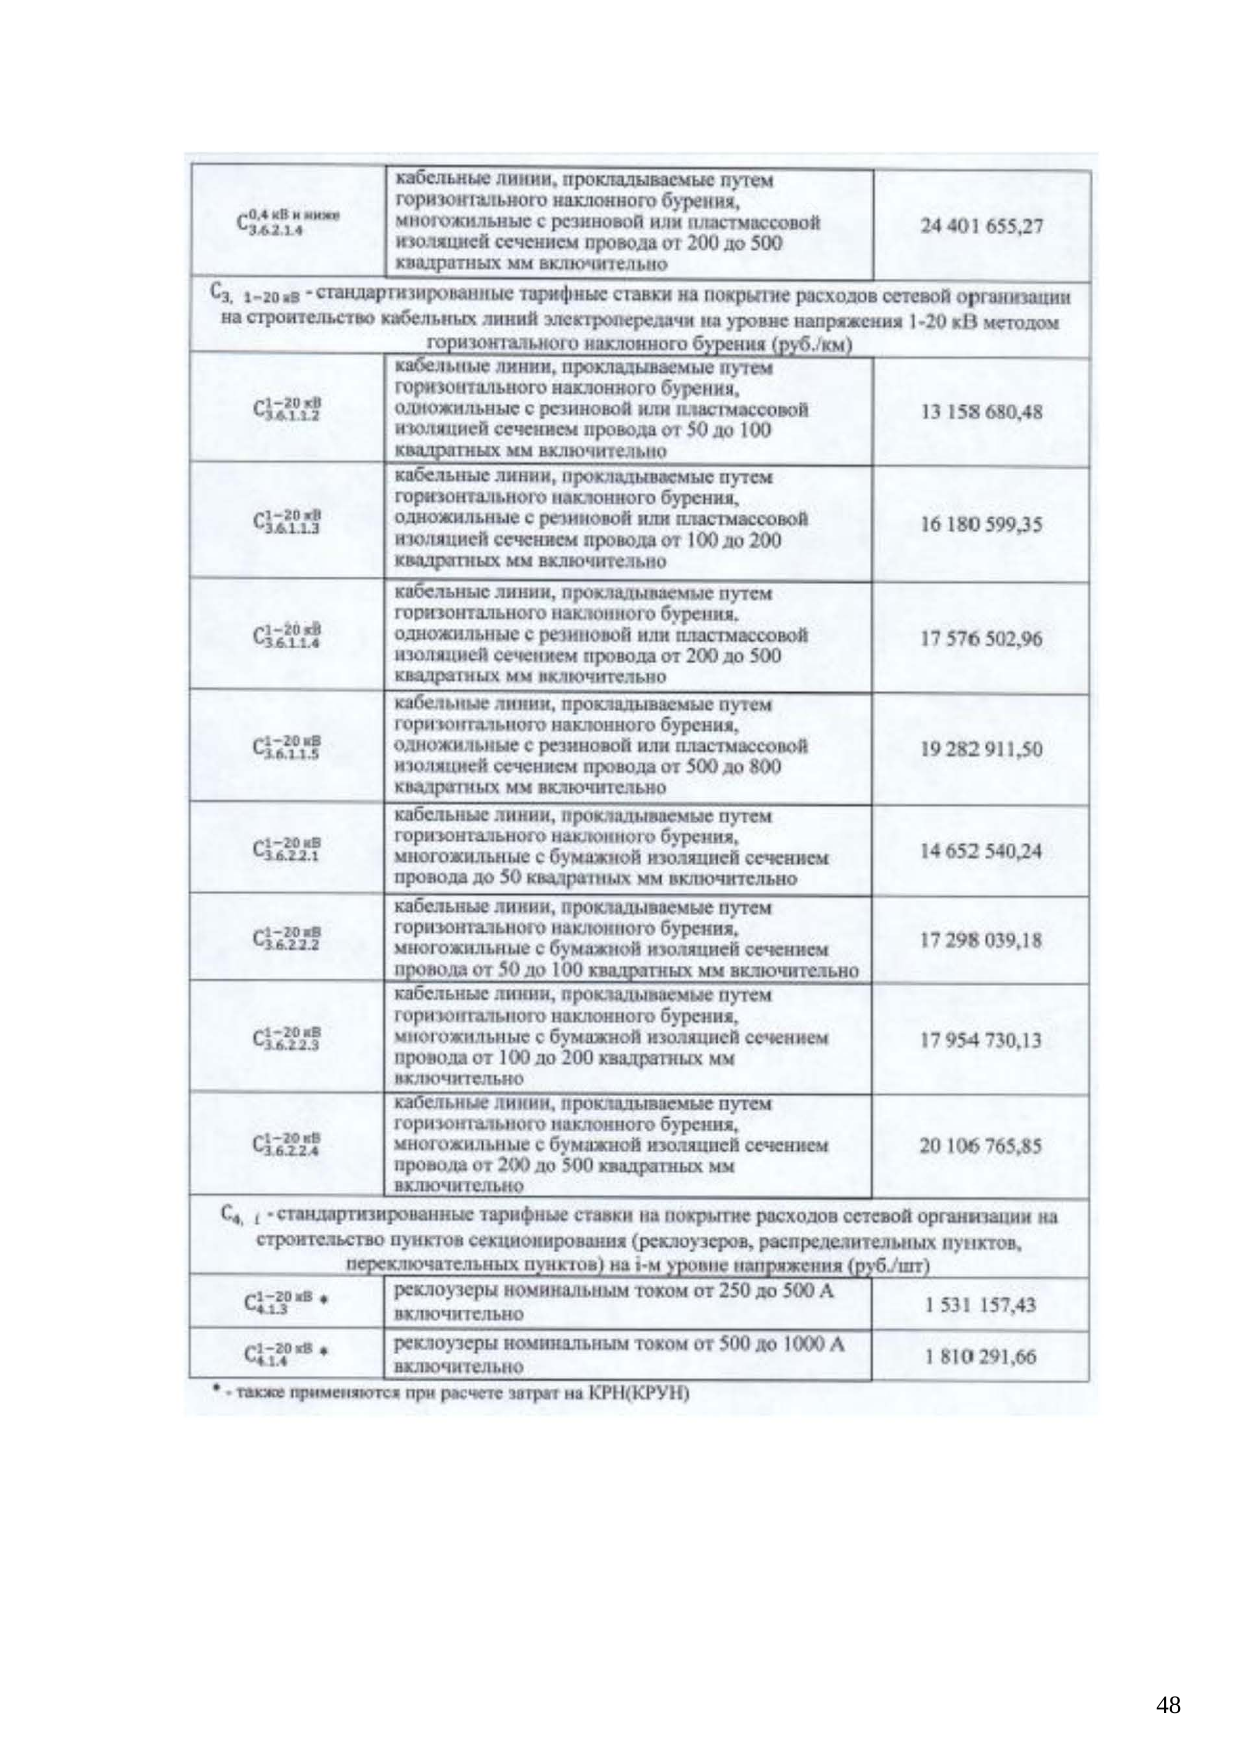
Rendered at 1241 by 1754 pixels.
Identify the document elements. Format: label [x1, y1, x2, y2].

picture [103, 88, 1180, 1612]
